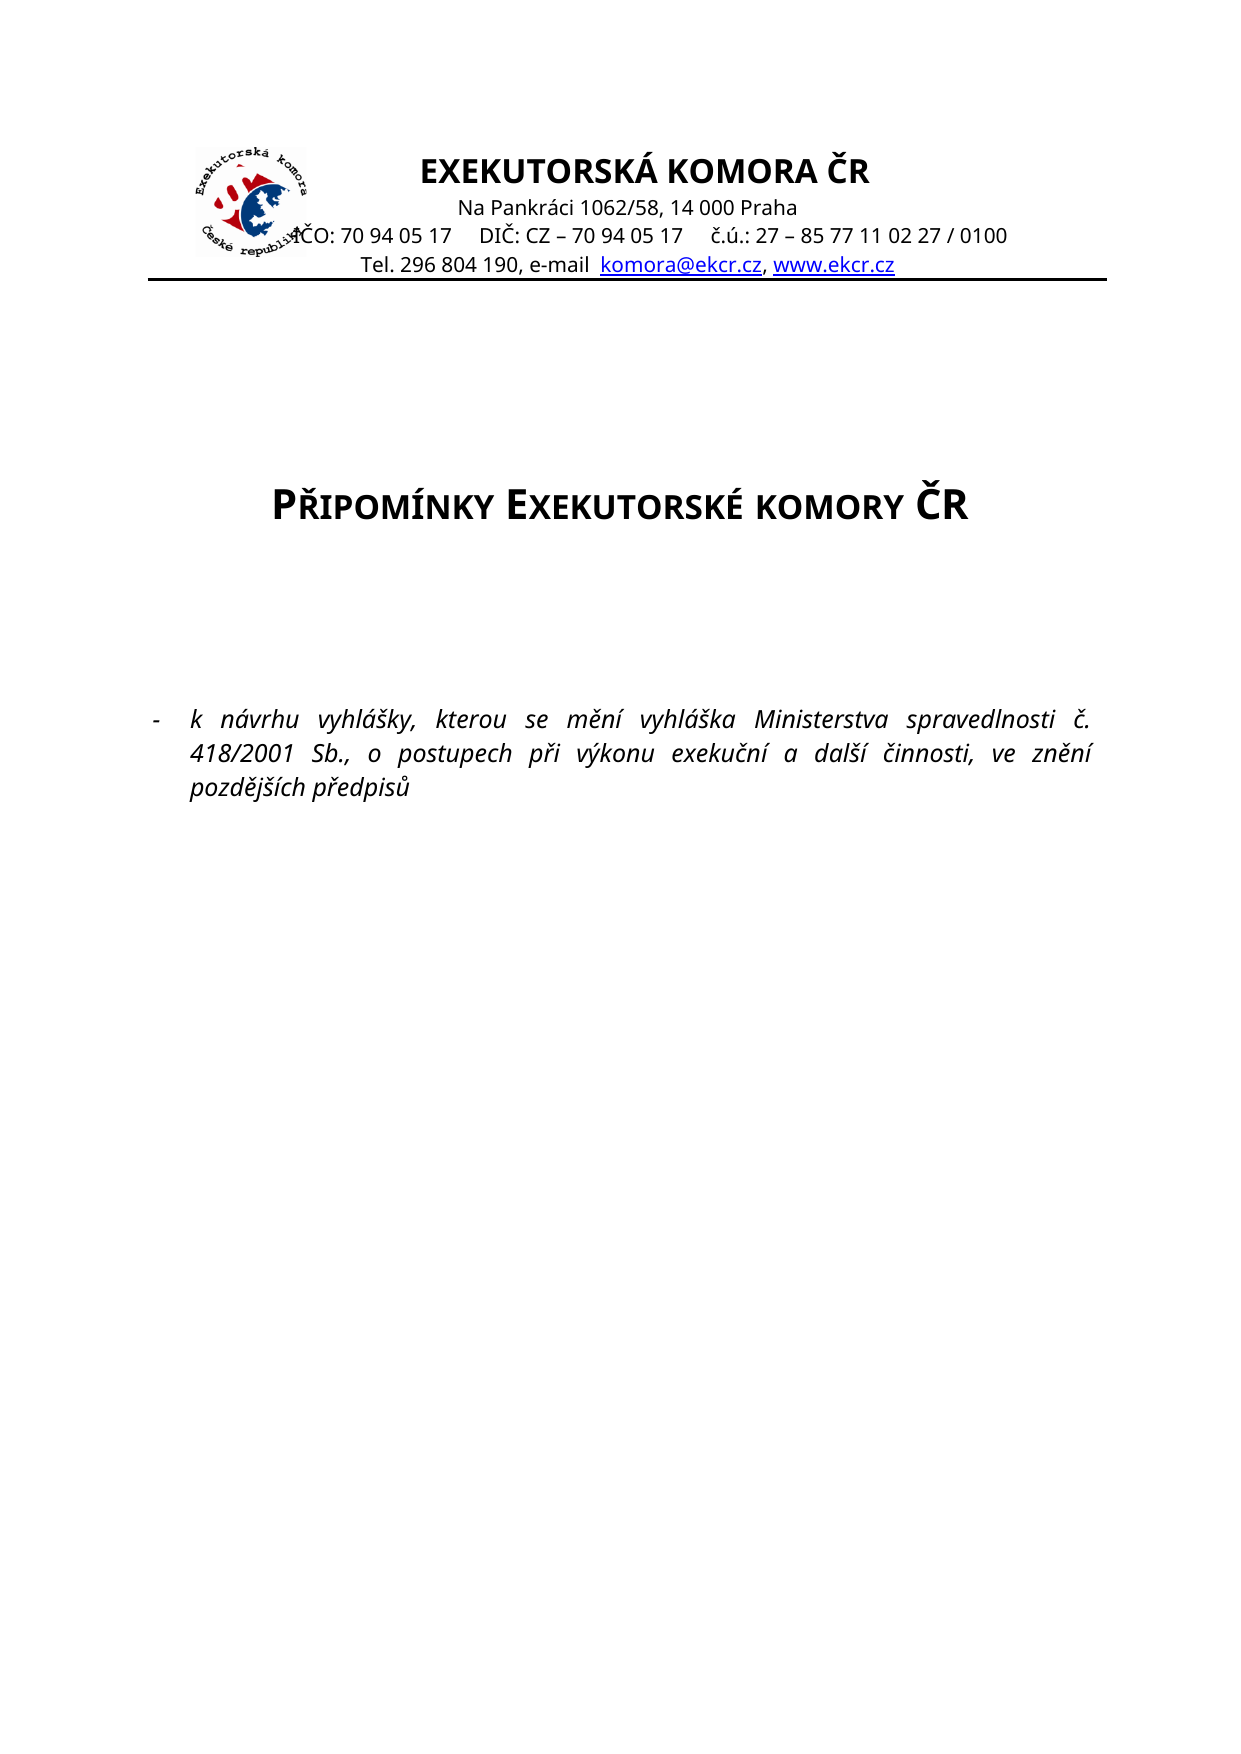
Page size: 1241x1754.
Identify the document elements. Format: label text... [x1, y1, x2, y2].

table_cell IČO: 70 94 05 17 DIČ: CZ – 70 94 05 17 č.ú.: 27 – 85 77 11 02 27 / 0100 Tel. 296 804 190, e-mail komora@ekcr.cz, www.ekcr.cz [148, 221, 1107, 278]
list k návrhu vyhlášky, kterou se mění vyhláška Ministerstva spravedlnosti č. 418/2001 Sb., o postupech při výkonu exekuční a další činnosti, ve znění pozdějších předpisů [152, 702, 1093, 804]
table_cell Na Pankráci 1062/58, 14 000 Praha [148, 193, 1107, 221]
text Připomínky Exekutorské komory ČR [148, 474, 1093, 531]
table_header EXEKUtorSKá komora čr [148, 148, 1107, 193]
